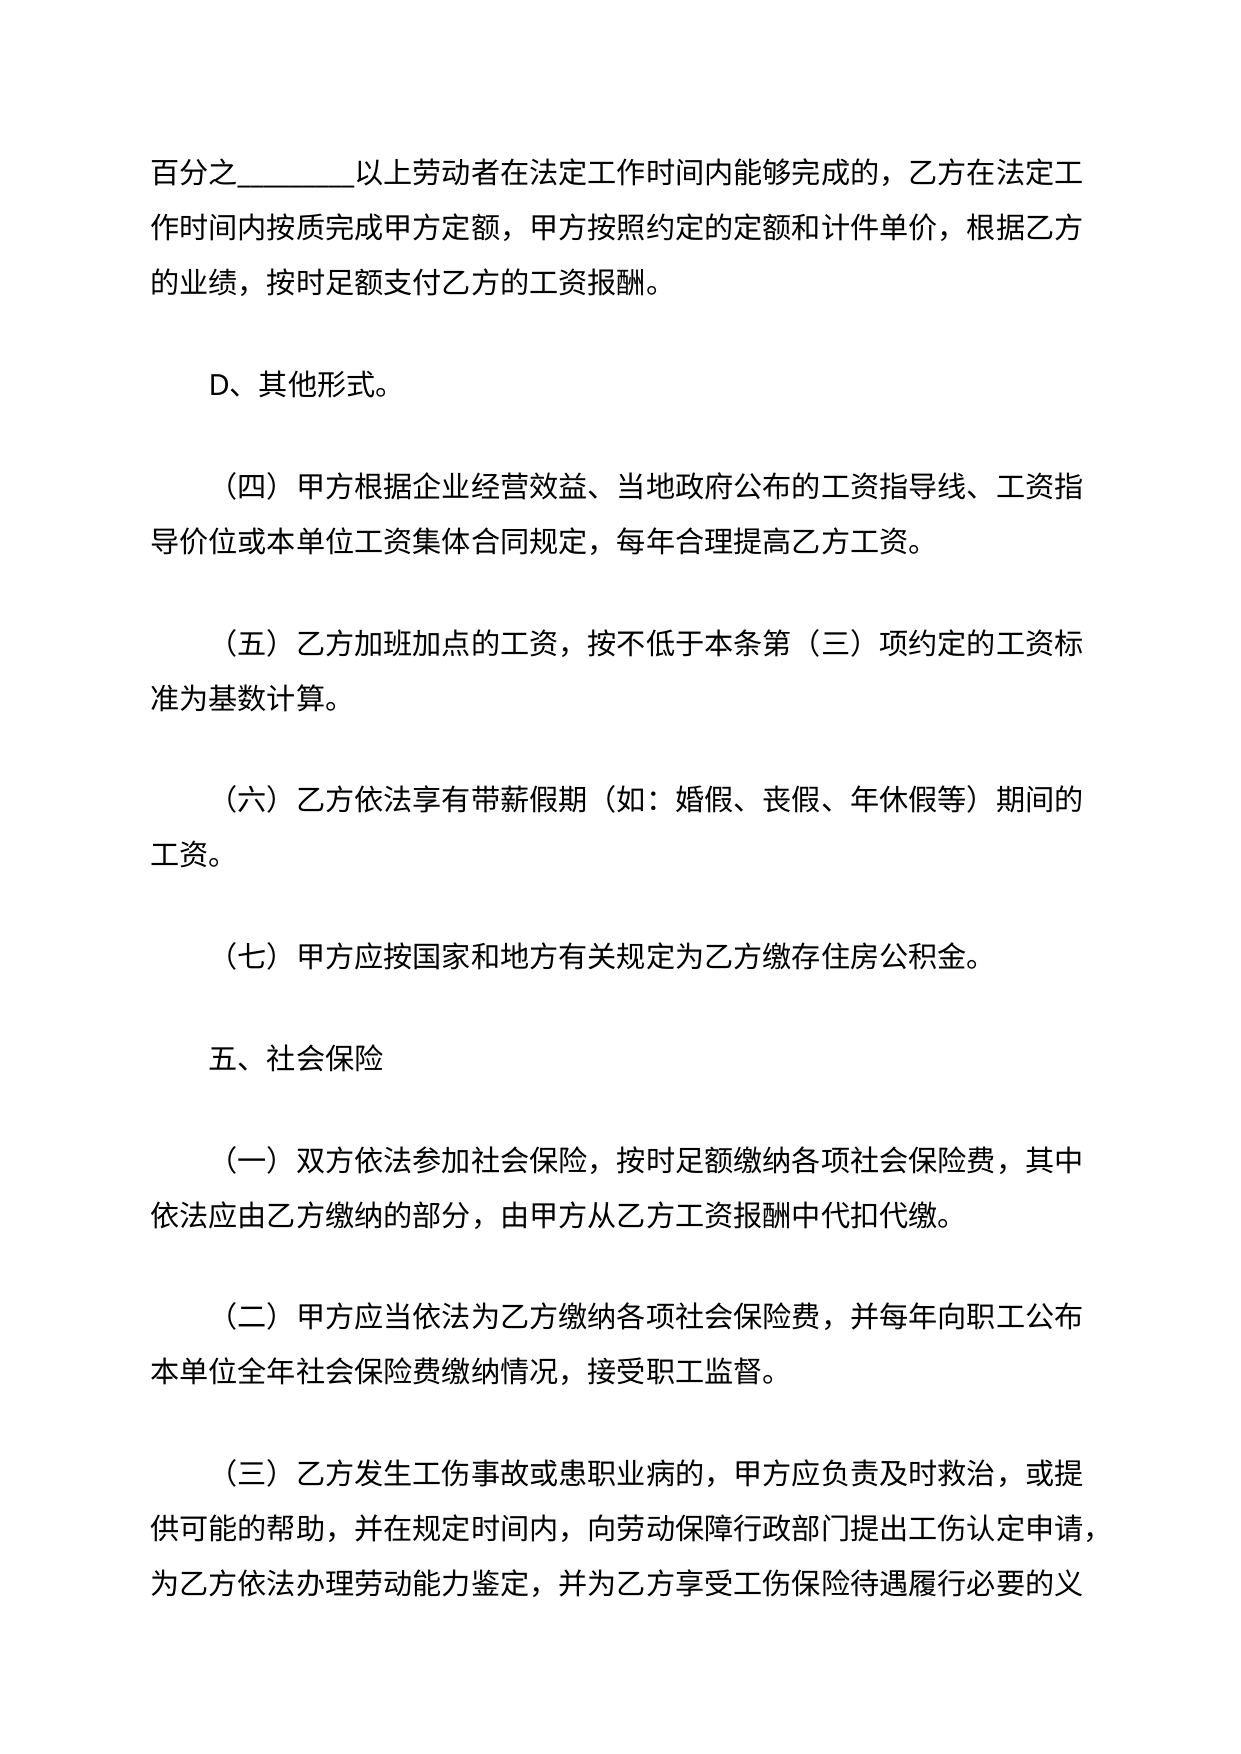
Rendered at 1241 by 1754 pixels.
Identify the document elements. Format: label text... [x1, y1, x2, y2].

text 五、社会保险 [150, 1035, 1090, 1078]
text （五）乙方加班加点的工资，按不低于本条第（三）项约定的工资标准为基数计算。 [150, 620, 1090, 717]
text （四）甲方根据企业经营效益、当地政府公布的工资指导线、工资指导价位或本单位工资集体合同规定，每年合理提高乙方工资。 [150, 464, 1090, 561]
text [150, 150, 1090, 302]
text （七）甲方应按国家和地方有关规定为乙方缴存住房公积金。 [150, 934, 1090, 976]
text （一）双方依法参加社会保险，按时足额缴纳各项社会保险费，其中依法应由乙方缴纳的部分，由甲方从乙方工资报酬中代扣代缴。 [150, 1137, 1090, 1234]
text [150, 1451, 1090, 1603]
text （二）甲方应当依法为乙方缴纳各项社会保险费，并每年向职工公布本单位全年社会保险费缴纳情况，接受职工监督。 [150, 1294, 1090, 1391]
text D、其他形式。 [150, 362, 1090, 404]
text （六）乙方依法享有带薪假期（如：婚假、丧假、年休假等）期间的工资。 [150, 777, 1090, 874]
